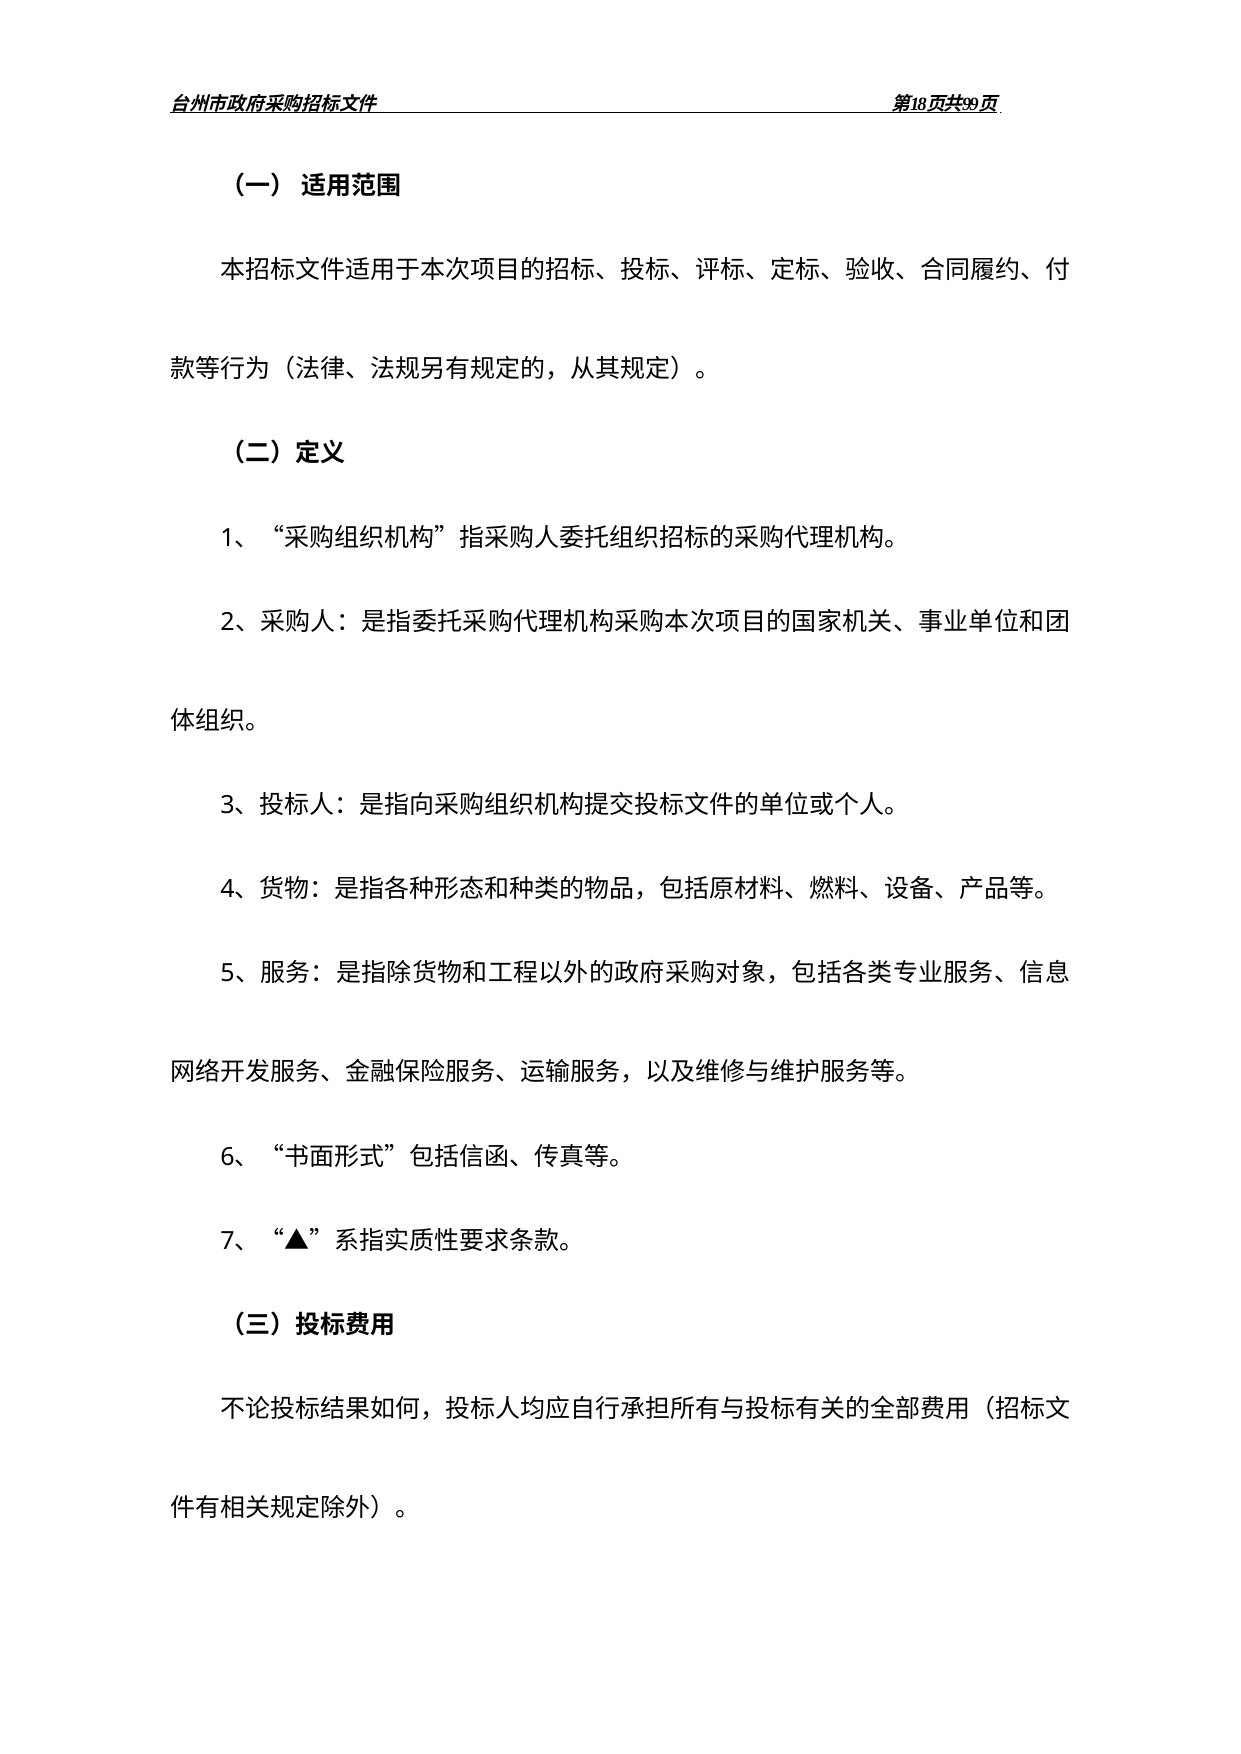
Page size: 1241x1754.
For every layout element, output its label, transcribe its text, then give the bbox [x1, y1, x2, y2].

text 不论投标结果如何，投标人均应自行承担所有与投标有关的全部费用（招标文件有相关规定除外）。 [170, 1373, 1070, 1539]
text 4、货物：是指各种形态和种类的物品，包括原材料、燃料、设备、产品等。 [170, 854, 1070, 920]
text （三）投标费用 [170, 1289, 1070, 1355]
text 6、“书面形式”包括信函、传真等。 [170, 1121, 1070, 1187]
text （二）定义 [170, 418, 1070, 484]
text 5、服务：是指除货物和工程以外的政府采购对象，包括各类专业服务、信息网络开发服务、金融保险服务、运输服务，以及维修与维护服务等。 [170, 938, 1070, 1103]
text 7、“▲”系指实质性要求条款。 [170, 1205, 1070, 1271]
text 1、“采购组织机构”指采购人委托组织招标的采购代理机构。 [170, 502, 1070, 568]
text 3、投标人：是指向采购组织机构提交投标文件的单位或个人。 [170, 769, 1070, 836]
text 2、采购人：是指委托采购代理机构采购本次项目的国家机关、事业单位和团体组织。 [170, 586, 1070, 751]
text 本招标文件适用于本次项目的招标、投标、评标、定标、验收、合同履约、付款等行为（法律、法规另有规定的，从其规定）。 [170, 235, 1070, 400]
text （一） 适用范围 [170, 151, 1070, 217]
